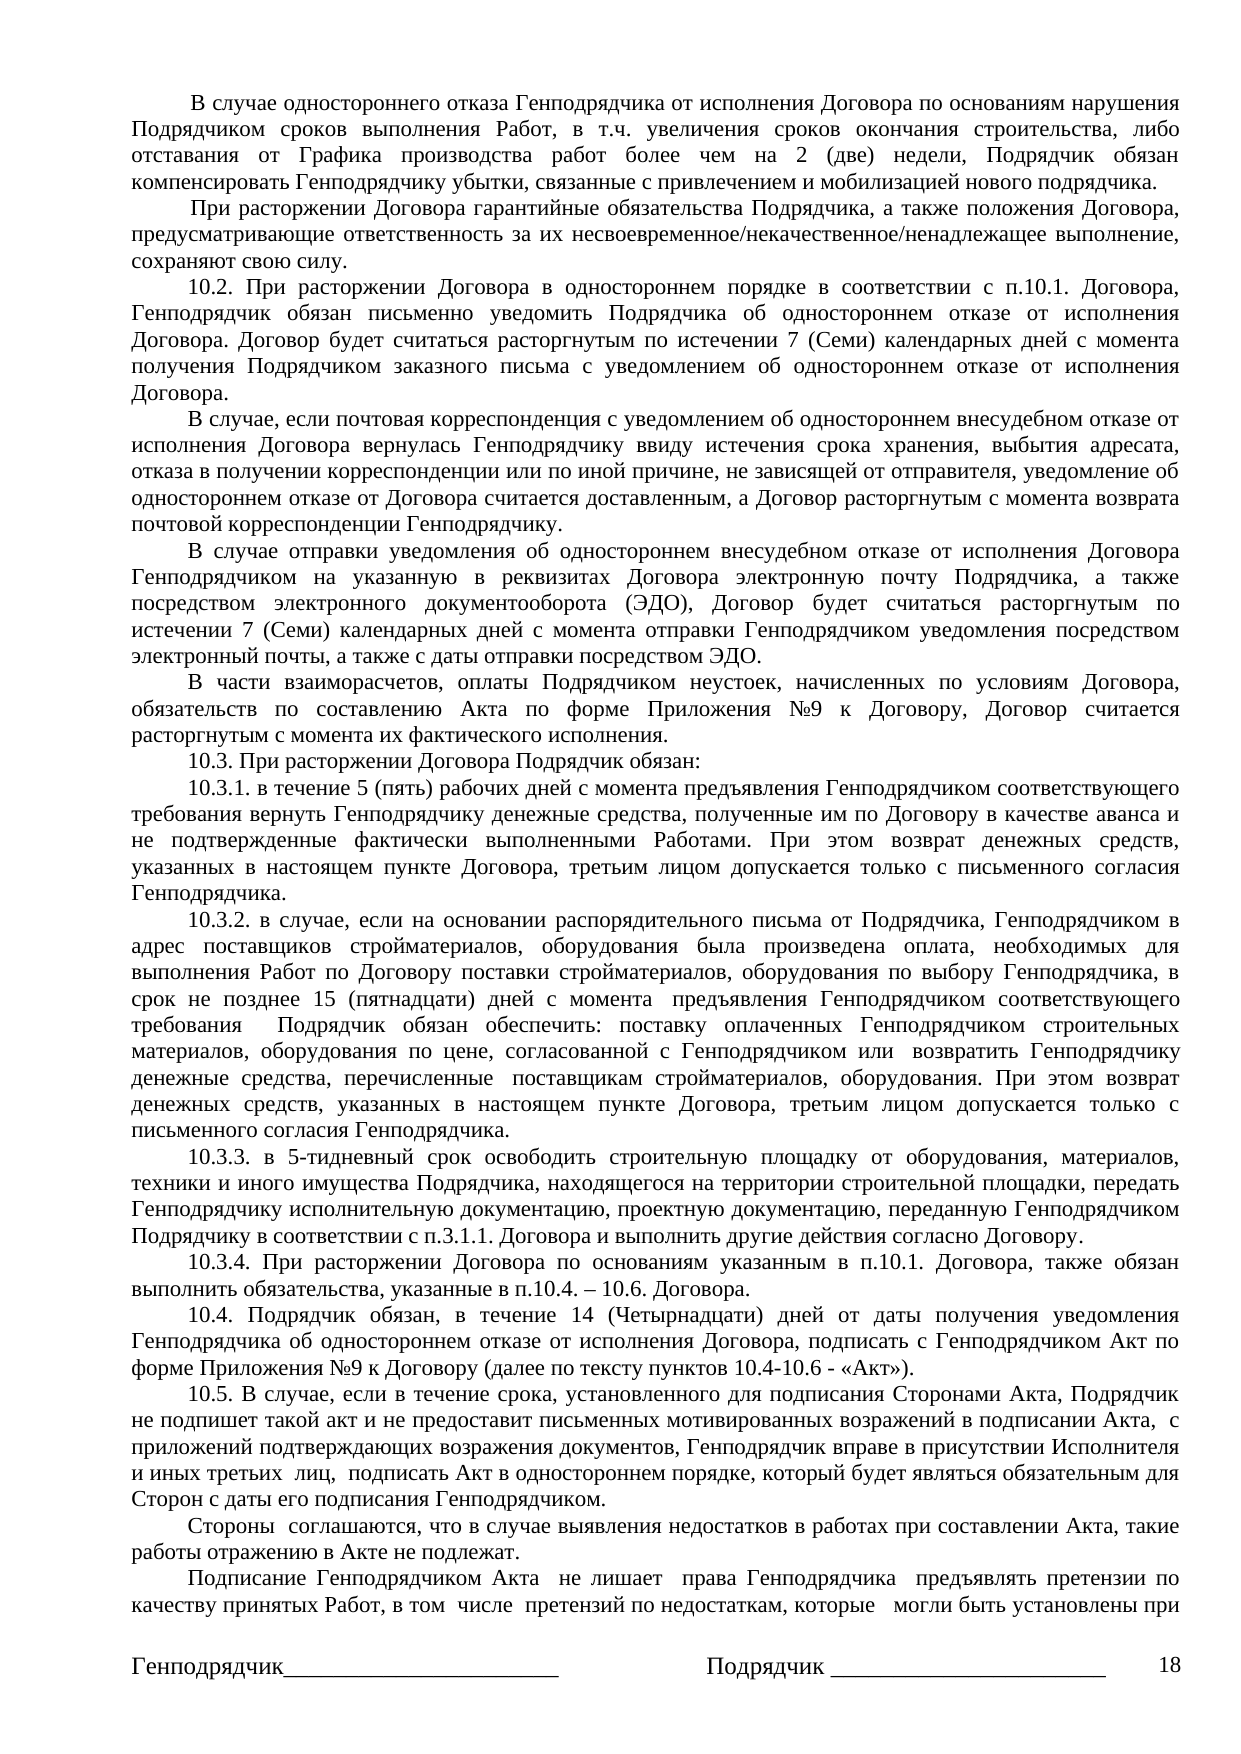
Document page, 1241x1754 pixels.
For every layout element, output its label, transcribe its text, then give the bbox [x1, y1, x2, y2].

text 10.5. В случае, если в течение срока, установленного для подписания Сторонами Акта, Подрядчик не подпишет такой акт и не предоставит письменных мотивированных возражений в подписании Акта, с приложений подтверждающих возражения документов, Генподрядчик вправе в присутствии Исполнителя и иных третьих лиц, подписать Акт в одностороннем порядке, который будет являться обязательным для Сторон с даты его подписания Генподрядчиком. [131, 1380, 1181, 1512]
text В случае одностороннего отказа Генподрядчика от исполнения Договора по основаниям нарушения Подрядчиком сроков выполнения Работ, в т.ч. увеличения сроков окончания строительства, либо отставания от Графика производства работ более чем на 2 (две) недели, Подрядчик обязан компенсировать Генподрядчику убытки, связанные с привлечением и мобилизацией нового подрядчика. [131, 89, 1181, 194]
text В случае, если почтовая корреспонденция с уведомлением об одностороннем внесудебном отказе от исполнения Договора вернулась Генподрядчику ввиду истечения срока хранения, выбытия адресата, отказа в получении корреспонденции или по иной причине, не зависящей от отправителя, уведомление об одностороннем отказе от Договора считается доставленным, а Договор расторгнутым с момента возврата почтовой корреспонденции Генподрядчику. [131, 405, 1181, 537]
text Стороны соглашаются, что в случае выявления недостатков в работах при составлении Акта, такие работы отражению в Акте не подлежат. [131, 1512, 1181, 1564]
text 10.3.4. При расторжении Договора по основаниям указанным в п.10.1. Договора, также обязан выполнить обязательства, указанные в п.10.4. – 10.6. Договора. [131, 1248, 1181, 1301]
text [131, 1564, 1181, 1617]
text В случае отправки уведомления об одностороннем внесудебном отказе от исполнения Договора Генподрядчиком на указанную в реквизитах Договора электронную почту Подрядчика, а также посредством электронного документооборота (ЭДО), Договор будет считаться расторгнутым по истечении 7 (Семи) календарных дней с момента отправки Генподрядчиком уведомления посредством электронный почты, а также с даты отправки посредством ЭДО. [131, 537, 1181, 668]
text При расторжении Договора гарантийные обязательства Подрядчика, а также положения Договора, предусматривающие ответственность за их несвоевременное/некачественное/ненадлежащее выполнение, сохраняют свою силу. [131, 194, 1181, 273]
text 10.2. При расторжении Договора в одностороннем порядке в соответствии с п.10.1. Договора, Генподрядчик обязан письменно уведомить Подрядчика об одностороннем отказе от исполнения Договора. Договор будет считаться расторгнутым по истечении 7 (Семи) календарных дней с момента получения Подрядчиком заказного письма с уведомлением об одностороннем отказе от исполнения Договора. [131, 273, 1181, 405]
text 10.3.1. в течение 5 (пять) рабочих дней с момента предъявления Генподрядчиком соответствующего требования вернуть Генподрядчику денежные средства, полученные им по Договору в качестве аванса и не подтвержденные фактически выполненными Работами. При этом возврат денежных средств, указанных в настоящем пункте Договора, третьим лицом допускается только с письменного согласия Генподрядчика. [131, 774, 1181, 906]
text 10.3. При расторжении Договора Подрядчик обязан: [131, 747, 1181, 774]
text 10.3.3. в 5-тидневный срок освободить строительную площадку от оборудования, материалов, техники и иного имущества Подрядчика, находящегося на территории строительной площадки, передать Генподрядчику исполнительную документацию, проектную документацию, переданную Генподрядчиком Подрядчику в соответствии с п.3.1.1. Договора и выполнить другие действия согласно Договору. [131, 1143, 1181, 1248]
text 10.4. Подрядчик обязан, в течение 14 (Четырнадцати) дней от даты получения уведомления Генподрядчика об одностороннем отказе от исполнения Договора, подписать с Генподрядчиком Акт по форме Приложения №9 к Договору (далее по тексту пунктов 10.4-10.6 - «Акт»). [131, 1301, 1181, 1380]
text 10.3.2. в случае, если на основании распорядительного письма от Подрядчика, Генподрядчиком в адрес поставщиков стройматериалов, оборудования была произведена оплата, необходимых для выполнения Работ по Договору поставки стройматериалов, оборудования по выбору Генподрядчика, в срок не позднее 15 (пятнадцати) дней с момента предъявления Генподрядчиком соответствующего требования Подрядчик обязан обеспечить: поставку оплаченных Генподрядчиком строительных материалов, оборудования по цене, согласованной с Генподрядчиком или возвратить Генподрядчику денежные средства, перечисленные поставщикам стройматериалов, оборудования. При этом возврат денежных средств, указанных в настоящем пункте Договора, третьим лицом допускается только с письменного согласия Генподрядчика. [131, 906, 1181, 1143]
text В части взаиморасчетов, оплаты Подрядчиком неустоек, начисленных по условиям Договора, обязательств по составлению Акта по форме Приложения №9 к Договору, Договор считается расторгнутым с момента их фактического исполнения. [131, 668, 1181, 747]
